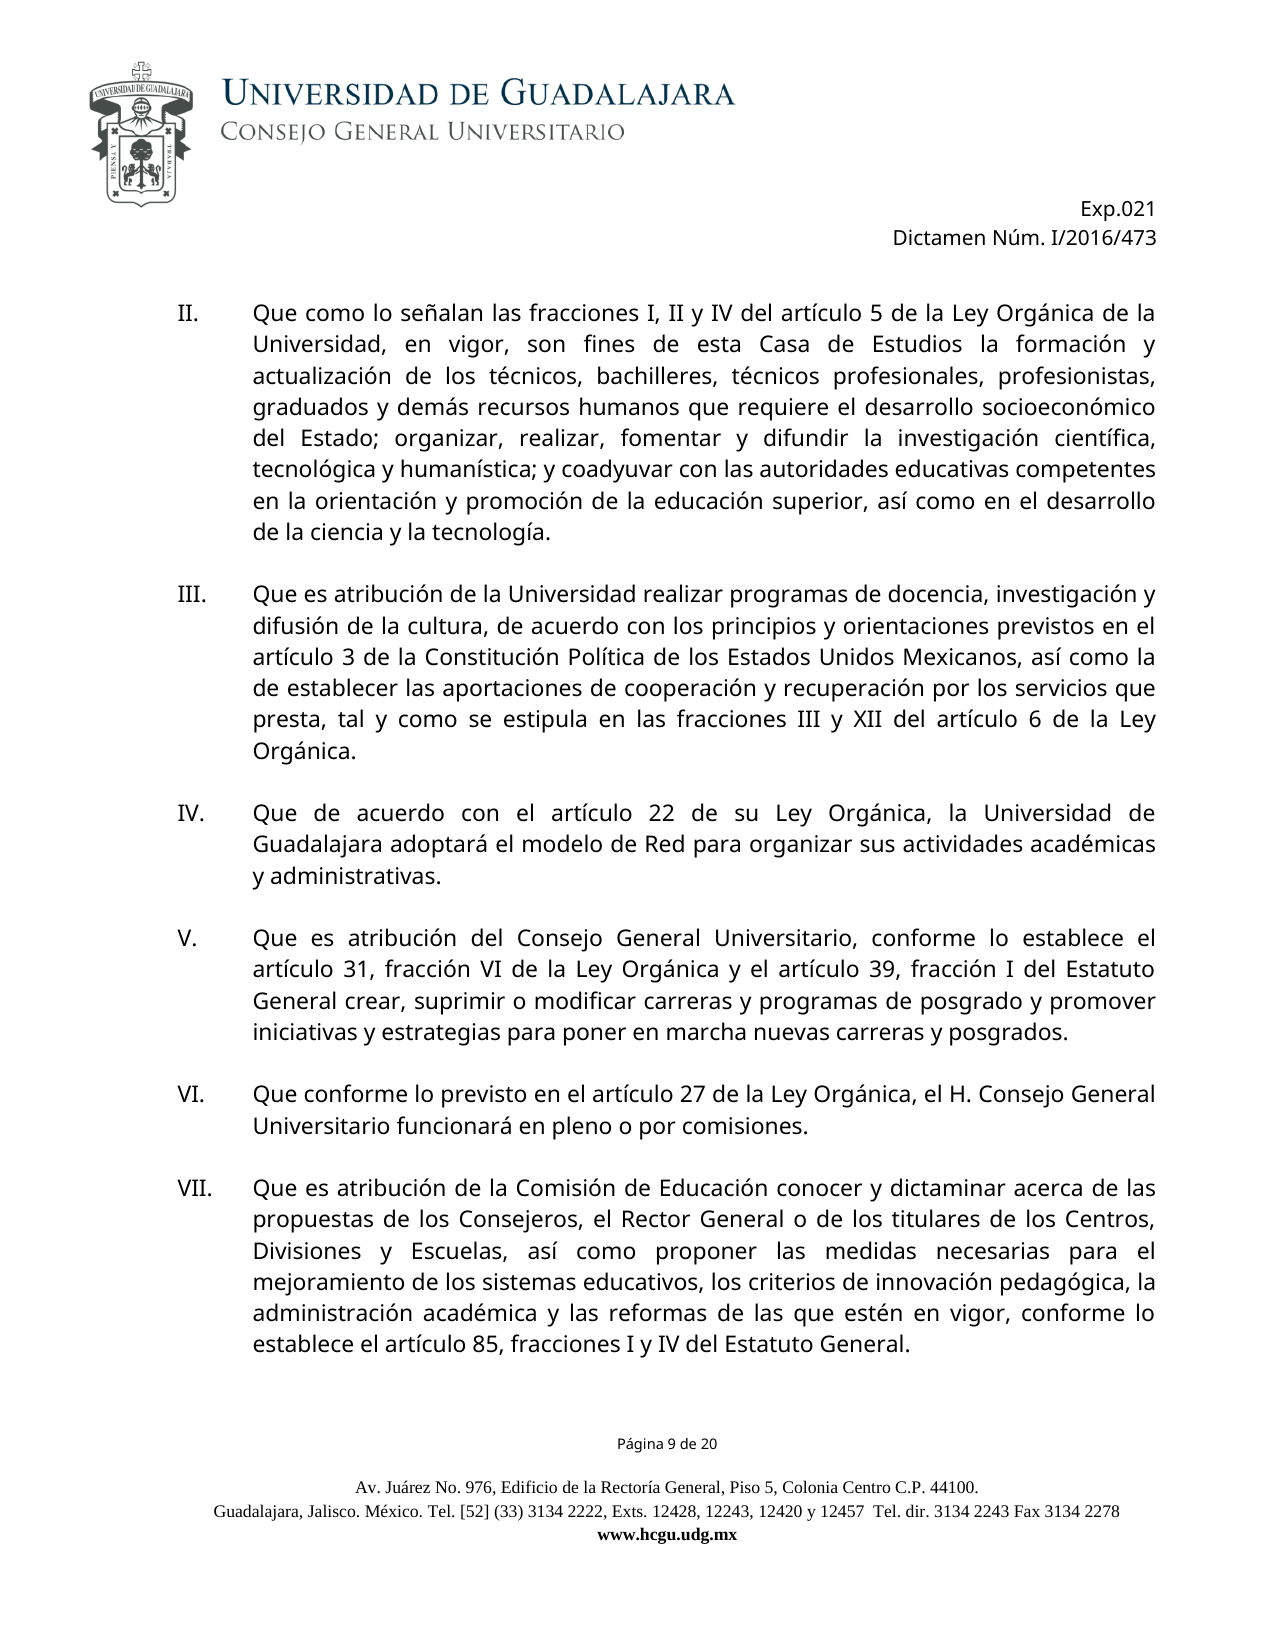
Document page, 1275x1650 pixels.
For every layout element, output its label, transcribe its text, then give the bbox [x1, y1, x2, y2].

picture [1, 1, 1274, 268]
list Que conforme lo previsto en el artículo 27 de la Ley Orgánica, el H. Consejo General Universitario funcionará en pleno o por comisiones. [177, 1078, 1157, 1141]
list Que es atribución de la Comisión de Educación conocer y dictaminar acerca de las propuestas de los Consejeros, el Rector General o de los titulares de los Centros, Divisiones y Escuelas, así como proponer las medidas necesarias para el mejoramiento de los sistemas educativos, los criterios de innovación pedagógica, la administración académica y las reformas de las que estén en vigor, conforme lo establece el artículo 85, fracciones I y IV del Estatuto General. [177, 1172, 1157, 1359]
list Que es atribución del Consejo General Universitario, conforme lo establece el artículo 31, fracción VI de la Ley Orgánica y el artículo 39, fracción I del Estatuto General crear, suprimir o modificar carreras y programas de posgrado y promover iniciativas y estrategias para poner en marcha nuevas carreras y posgrados. [177, 922, 1157, 1047]
list Que de acuerdo con el artículo 22 de su Ley Orgánica, la Universidad de Guadalajara adoptará el modelo de Red para organizar sus actividades académicas y administrativas. [177, 797, 1157, 891]
list Que como lo señalan las fracciones I, II y IV del artículo 5 de la Ley Orgánica de la Universidad, en vigor, son fines de esta Casa de Estudios la formación y actualización de los técnicos, bachilleres, técnicos profesionales, profesionistas, graduados y demás recursos humanos que requiere el desarrollo socioeconómico del Estado; organizar, realizar, fomentar y difundir la investigación científica, tecnológica y humanística; y coadyuvar con las autoridades educativas competentes en la orientación y promoción de la educación superior, así como en el desarrollo de la ciencia y la tecnología. [177, 297, 1157, 547]
list Que es atribución de la Universidad realizar programas de docencia, investigación y difusión de la cultura, de acuerdo con los principios y orientaciones previstos en el artículo 3 de la Constitución Política de los Estados Unidos Mexicanos, así como la de establecer las aportaciones de cooperación y recuperación por los servicios que presta, tal y como se estipula en las fracciones III y XII del artículo 6 de la Ley Orgánica. [177, 578, 1157, 766]
